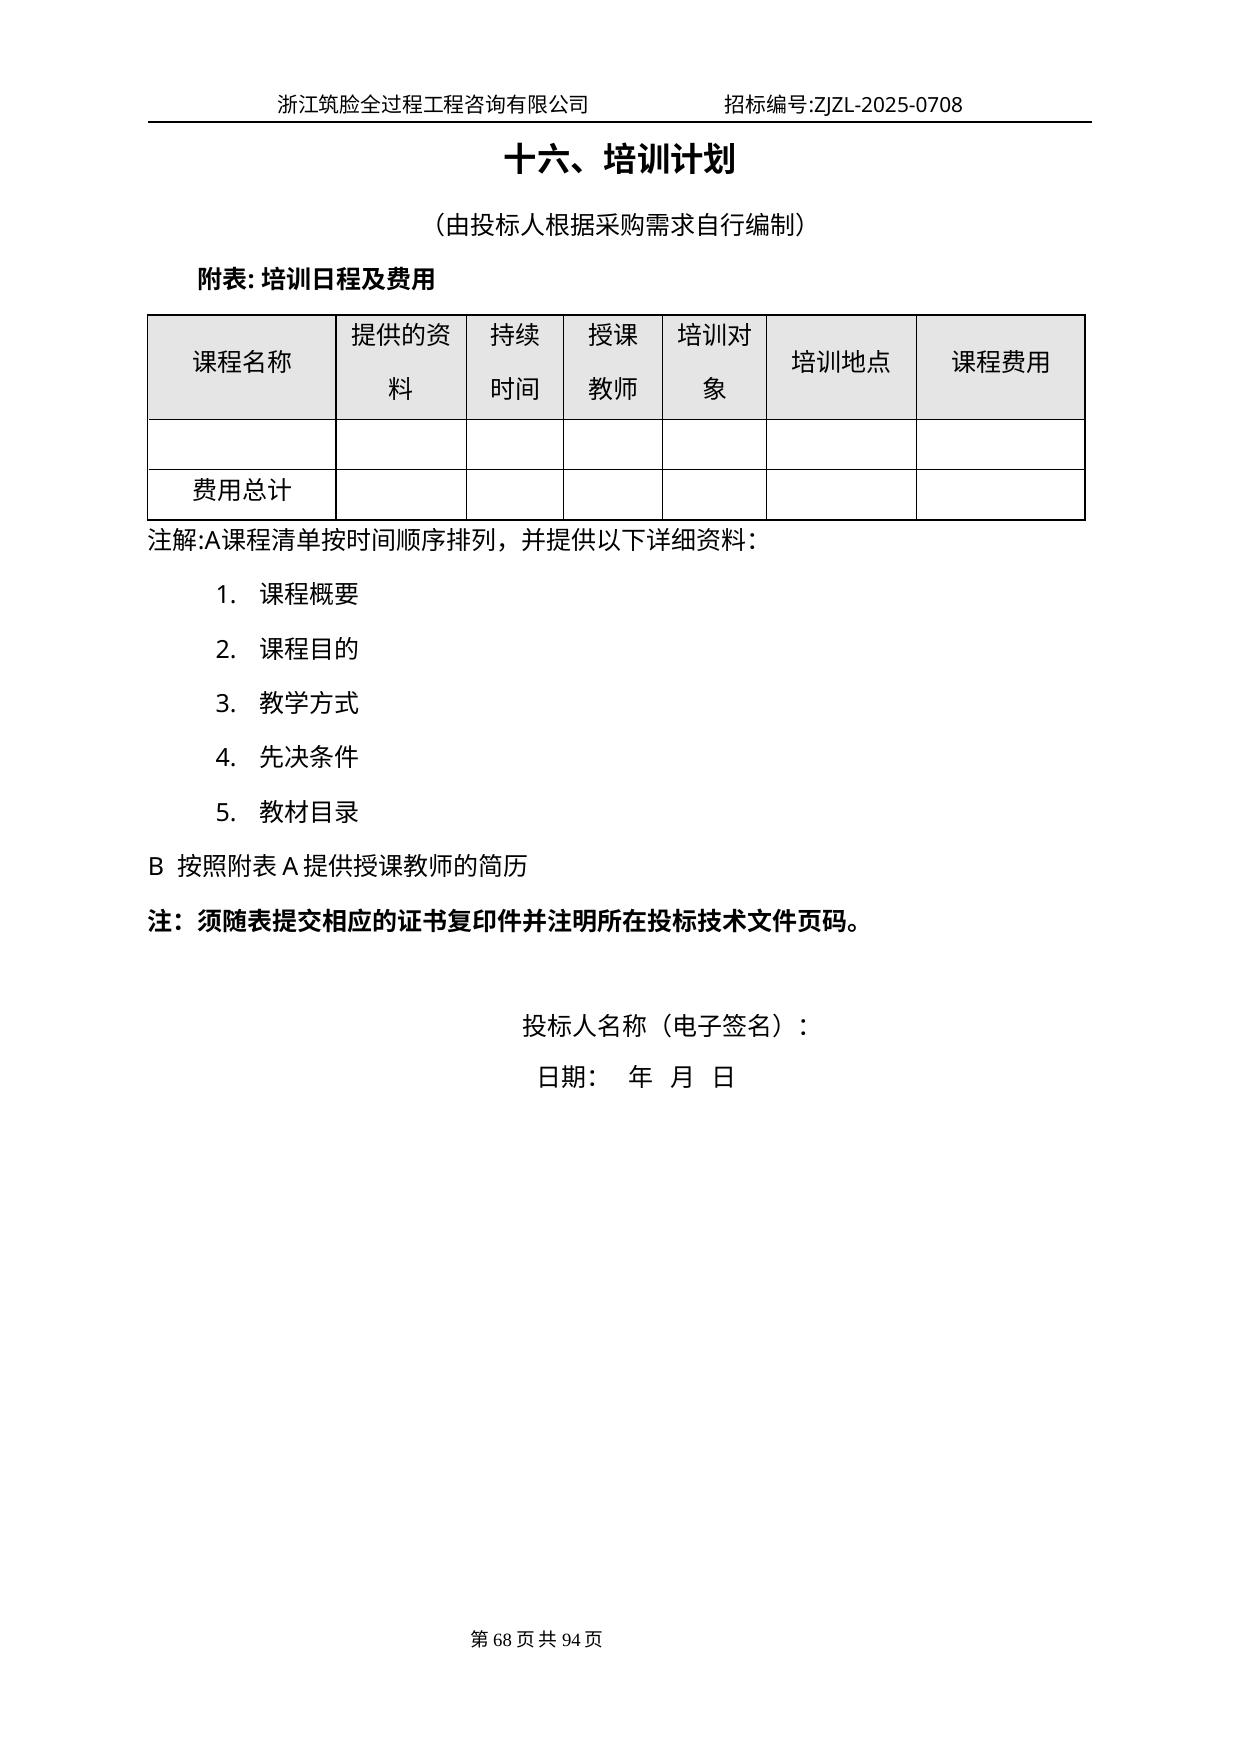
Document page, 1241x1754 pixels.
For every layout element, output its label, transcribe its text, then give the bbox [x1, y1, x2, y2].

list 教学方式 [215, 683, 1092, 720]
table_header 课程名称 [148, 316, 335, 419]
table_header 课程费用 [917, 316, 1084, 419]
table_header 授课教师 [564, 316, 662, 419]
table_cell 费用总计 [148, 470, 335, 519]
text B 按照附表A提供授课教师的简历 [148, 847, 1092, 883]
table_cell [148, 420, 335, 468]
list 课程目的 [215, 629, 1092, 665]
text 日期： 年 月 日 [148, 1057, 1092, 1093]
table_cell [663, 470, 766, 519]
text 注：须随表提交相应的证书复印件并注明所在投标技术文件页码。 [148, 901, 1092, 937]
table_header 培训地点 [767, 316, 916, 419]
list 教材目录 [215, 792, 1092, 828]
table_cell [663, 420, 766, 468]
table_cell [564, 420, 662, 468]
table_cell [564, 470, 662, 519]
text （由投标人根据采购需求自行编制） [148, 205, 1092, 241]
table_cell [767, 470, 916, 519]
table_cell [767, 420, 916, 468]
text 十六、培训计划 [148, 133, 1092, 181]
text 注解:A 课程清单按时间顺序排列，并提供以下详细资料： [148, 520, 1092, 557]
table_cell [917, 470, 1084, 519]
text 附表: 培训日程及费用 [148, 259, 1092, 296]
table_cell [467, 470, 563, 519]
table_cell [467, 420, 563, 468]
text 投标人名称（电子签名）： [148, 1006, 1092, 1043]
table_header 提供的资料 [337, 316, 466, 419]
table_cell [917, 420, 1084, 468]
table_cell [337, 420, 466, 468]
table_header 培训对象 [663, 316, 766, 419]
table_header 持续时间 [467, 316, 563, 419]
list 先决条件 [215, 738, 1092, 774]
list 课程概要 [215, 575, 1092, 611]
table_cell [337, 470, 466, 519]
